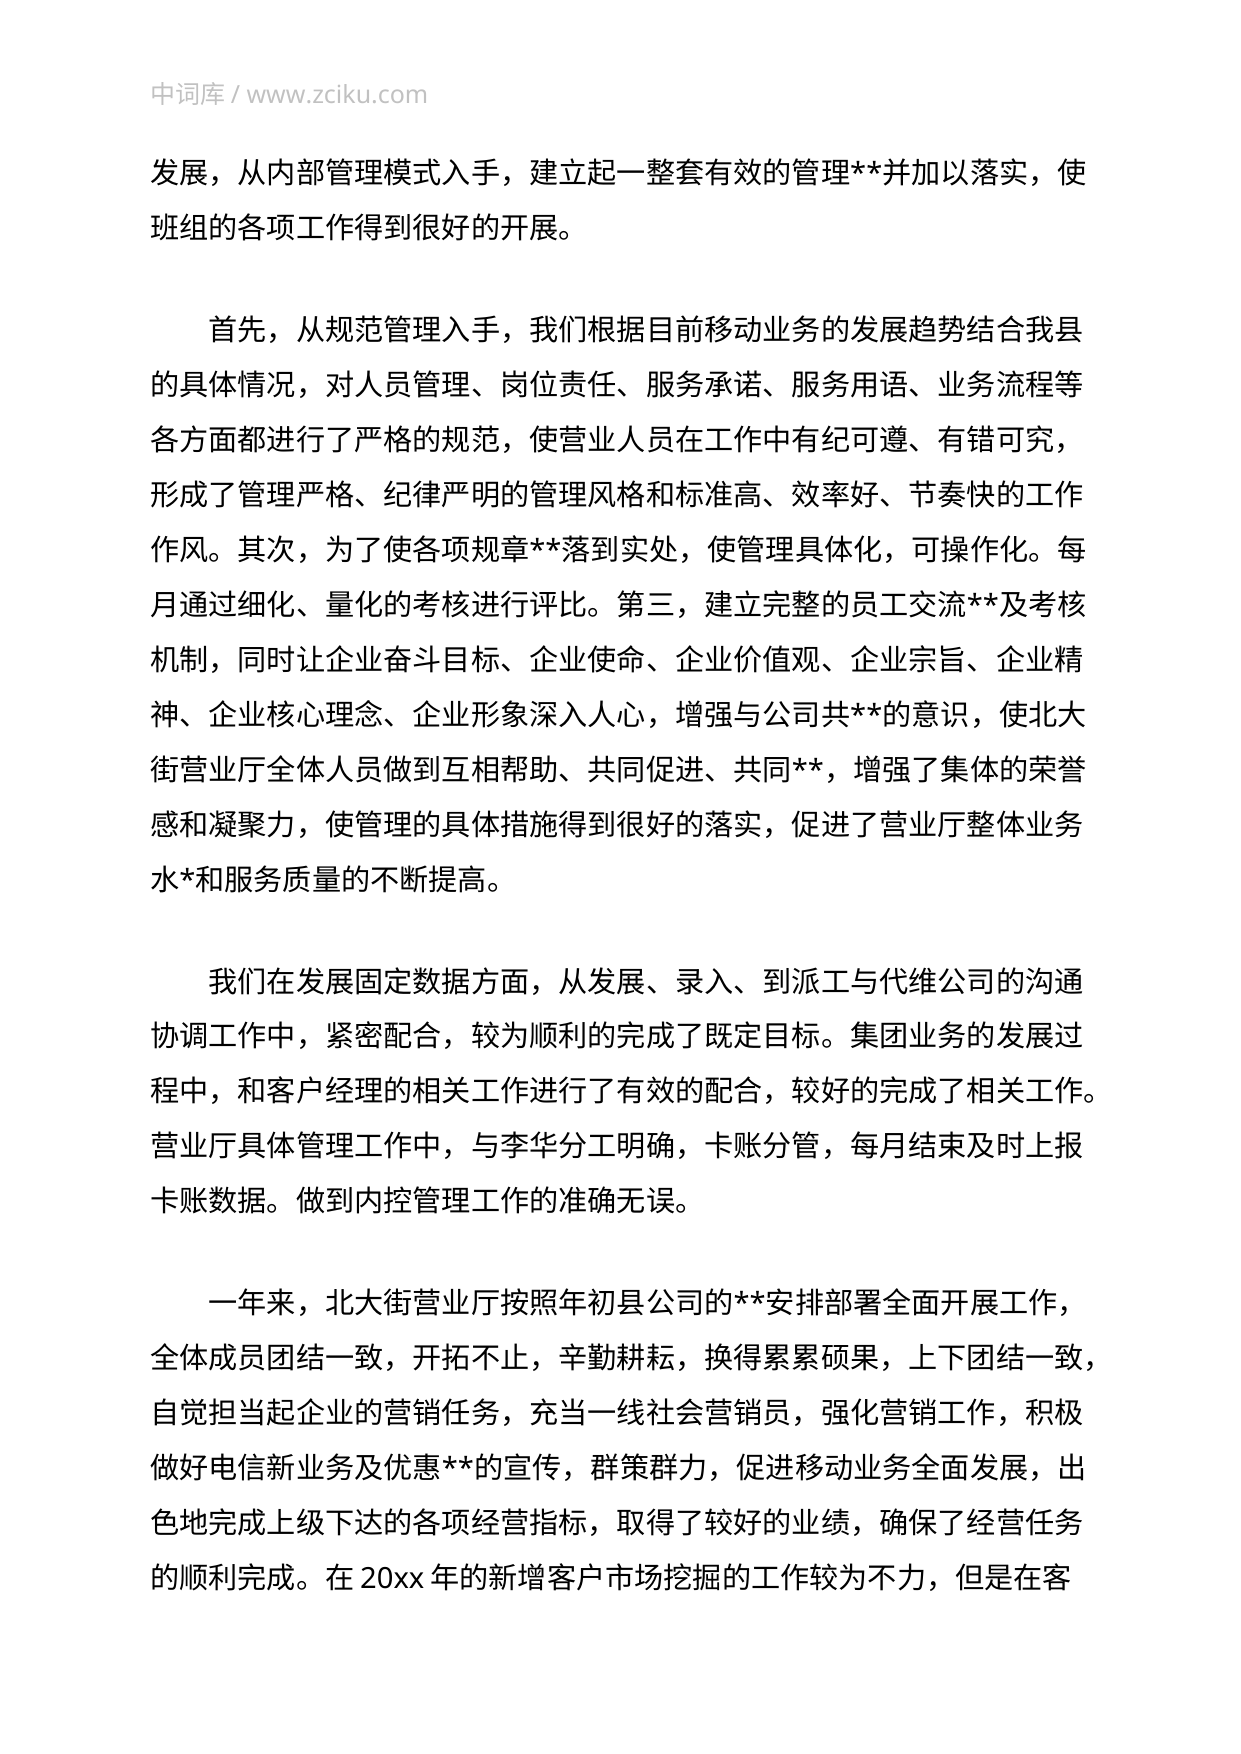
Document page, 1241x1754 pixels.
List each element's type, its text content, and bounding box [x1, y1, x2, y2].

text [150, 1279, 1090, 1597]
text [150, 150, 1090, 247]
text 首先，从规范管理入手，我们根据目前移动业务的发展趋势结合我县的具体情况，对人员管理、岗位责任、服务承诺、服务用语、业务流程等各方面都进行了严格的规范，使营业人员在工作中有纪可遵、有错可究，形成了管理严格、纪律严明的管理风格和标准高、效率好、节奏快的工作作风。其次，为了使各项规章**落到实处，使管理具体化，可操作化。每月通过细化、量化的考核进行评比。第三，建立完整的员工交流**及考核机制，同时让企业奋斗目标、企业使命、企业价值观、企业宗旨、企业精神、企业核心理念、企业形象深入人心，增强与公司共**的意识，使北大街营业厅全体人员做到互相帮助、共同促进、共同**，增强了集体的荣誉感和凝聚力，使管理的具体措施得到很好的落实，促进了营业厅整体业务水*和服务质量的不断提高。 [150, 307, 1090, 898]
text 我们在发展固定数据方面，从发展、录入、到派工与代维公司的沟通协调工作中，紧密配合，较为顺利的完成了既定目标。集团业务的发展过程中，和客户经理的相关工作进行了有效的配合，较好的完成了相关工作。营业厅具体管理工作中，与李华分工明确，卡账分管，每月结束及时上报卡账数据。做到内控管理工作的准确无误。 [150, 958, 1090, 1220]
